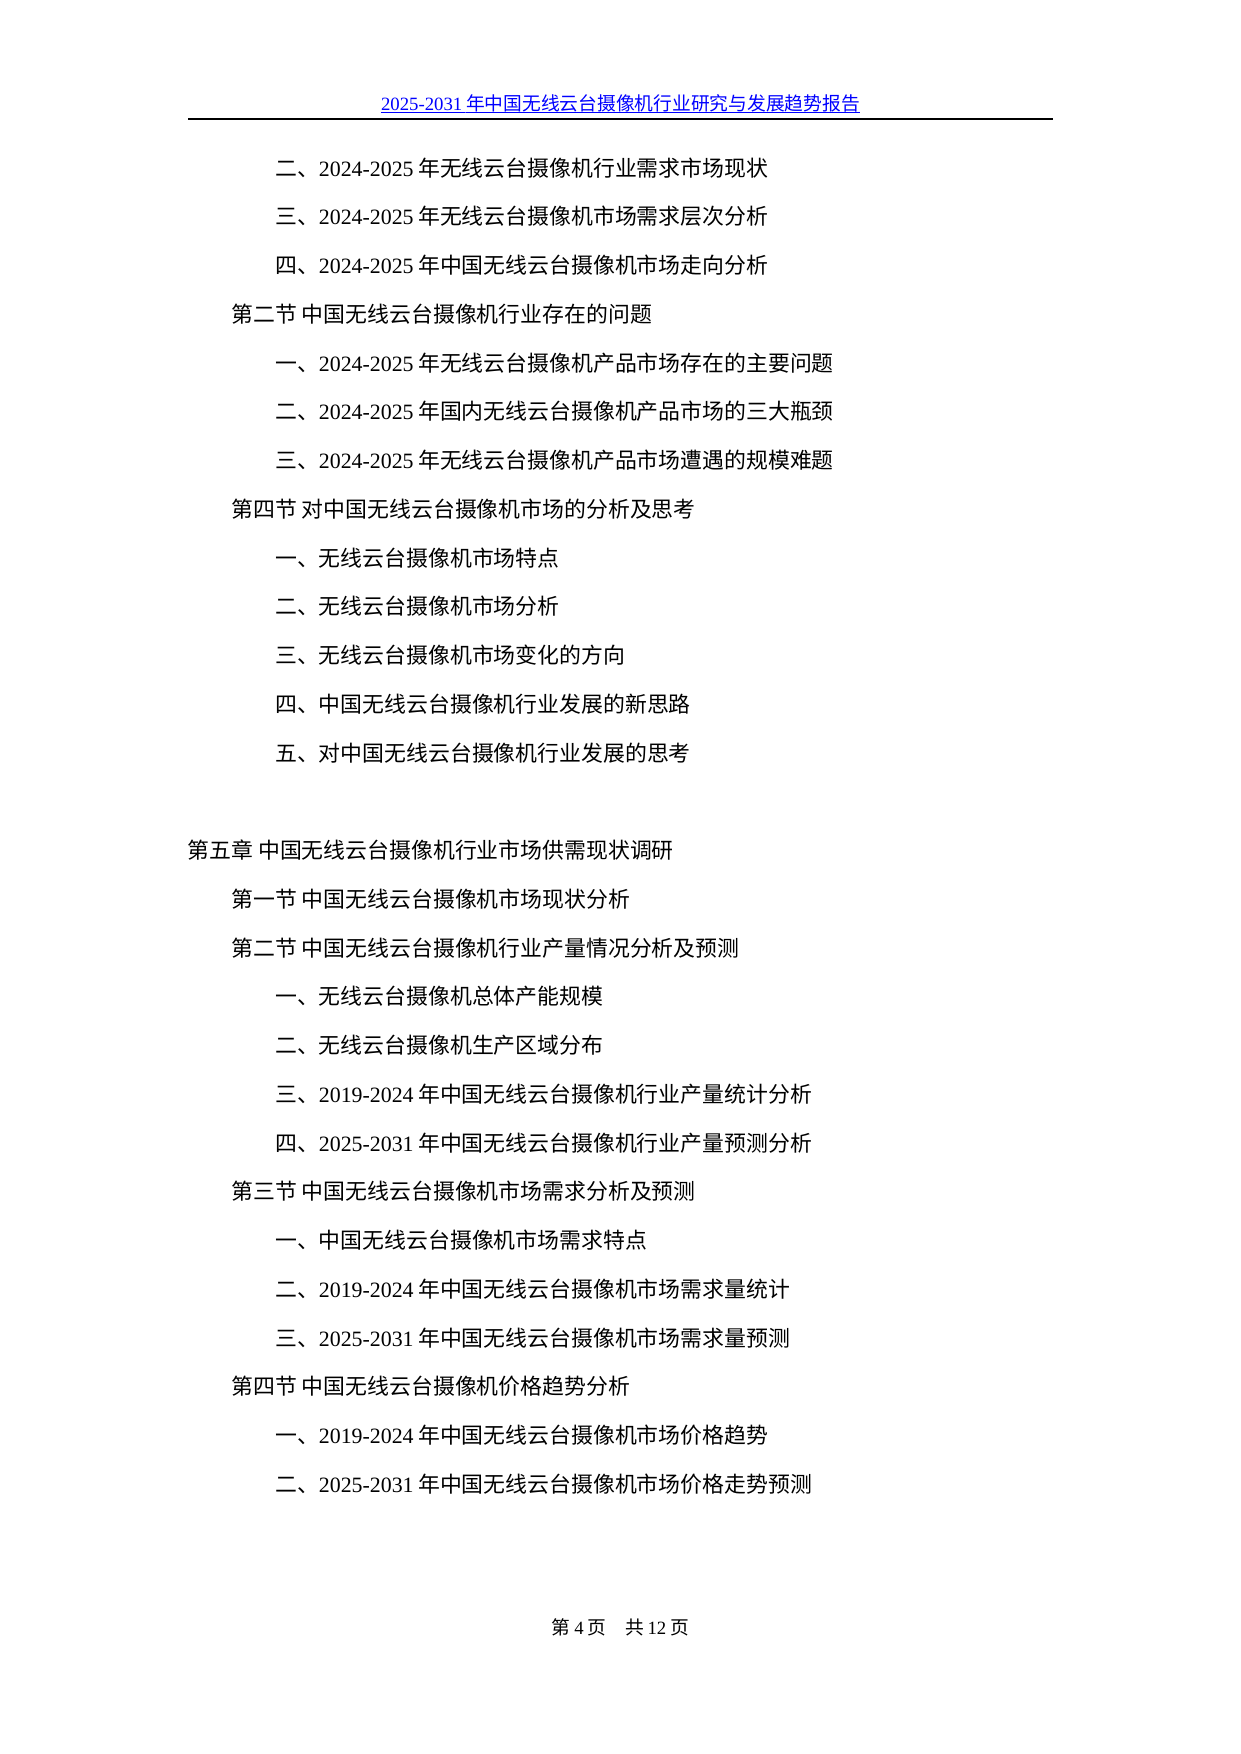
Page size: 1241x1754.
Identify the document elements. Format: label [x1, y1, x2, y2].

text [187, 150, 1053, 1499]
